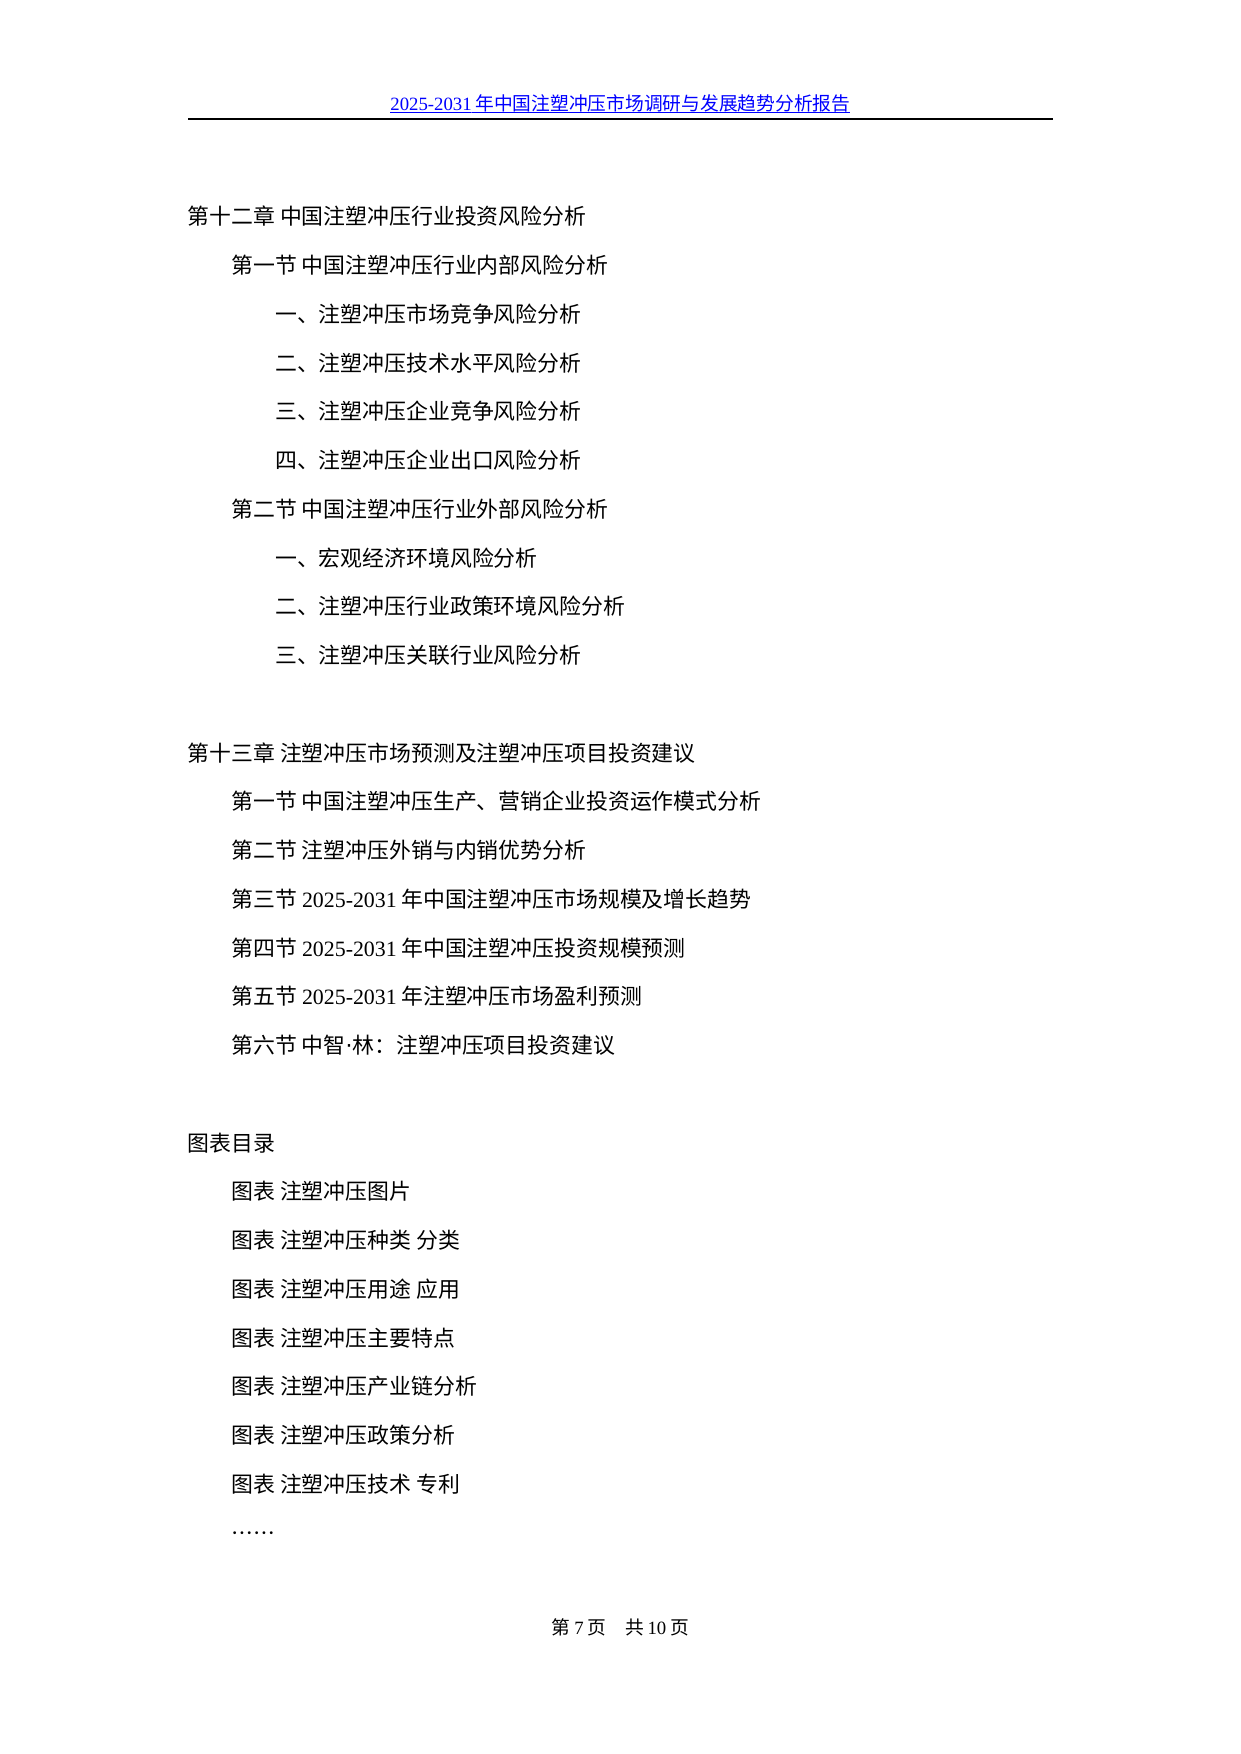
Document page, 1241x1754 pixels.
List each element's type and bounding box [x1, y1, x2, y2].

text [187, 150, 1053, 1548]
